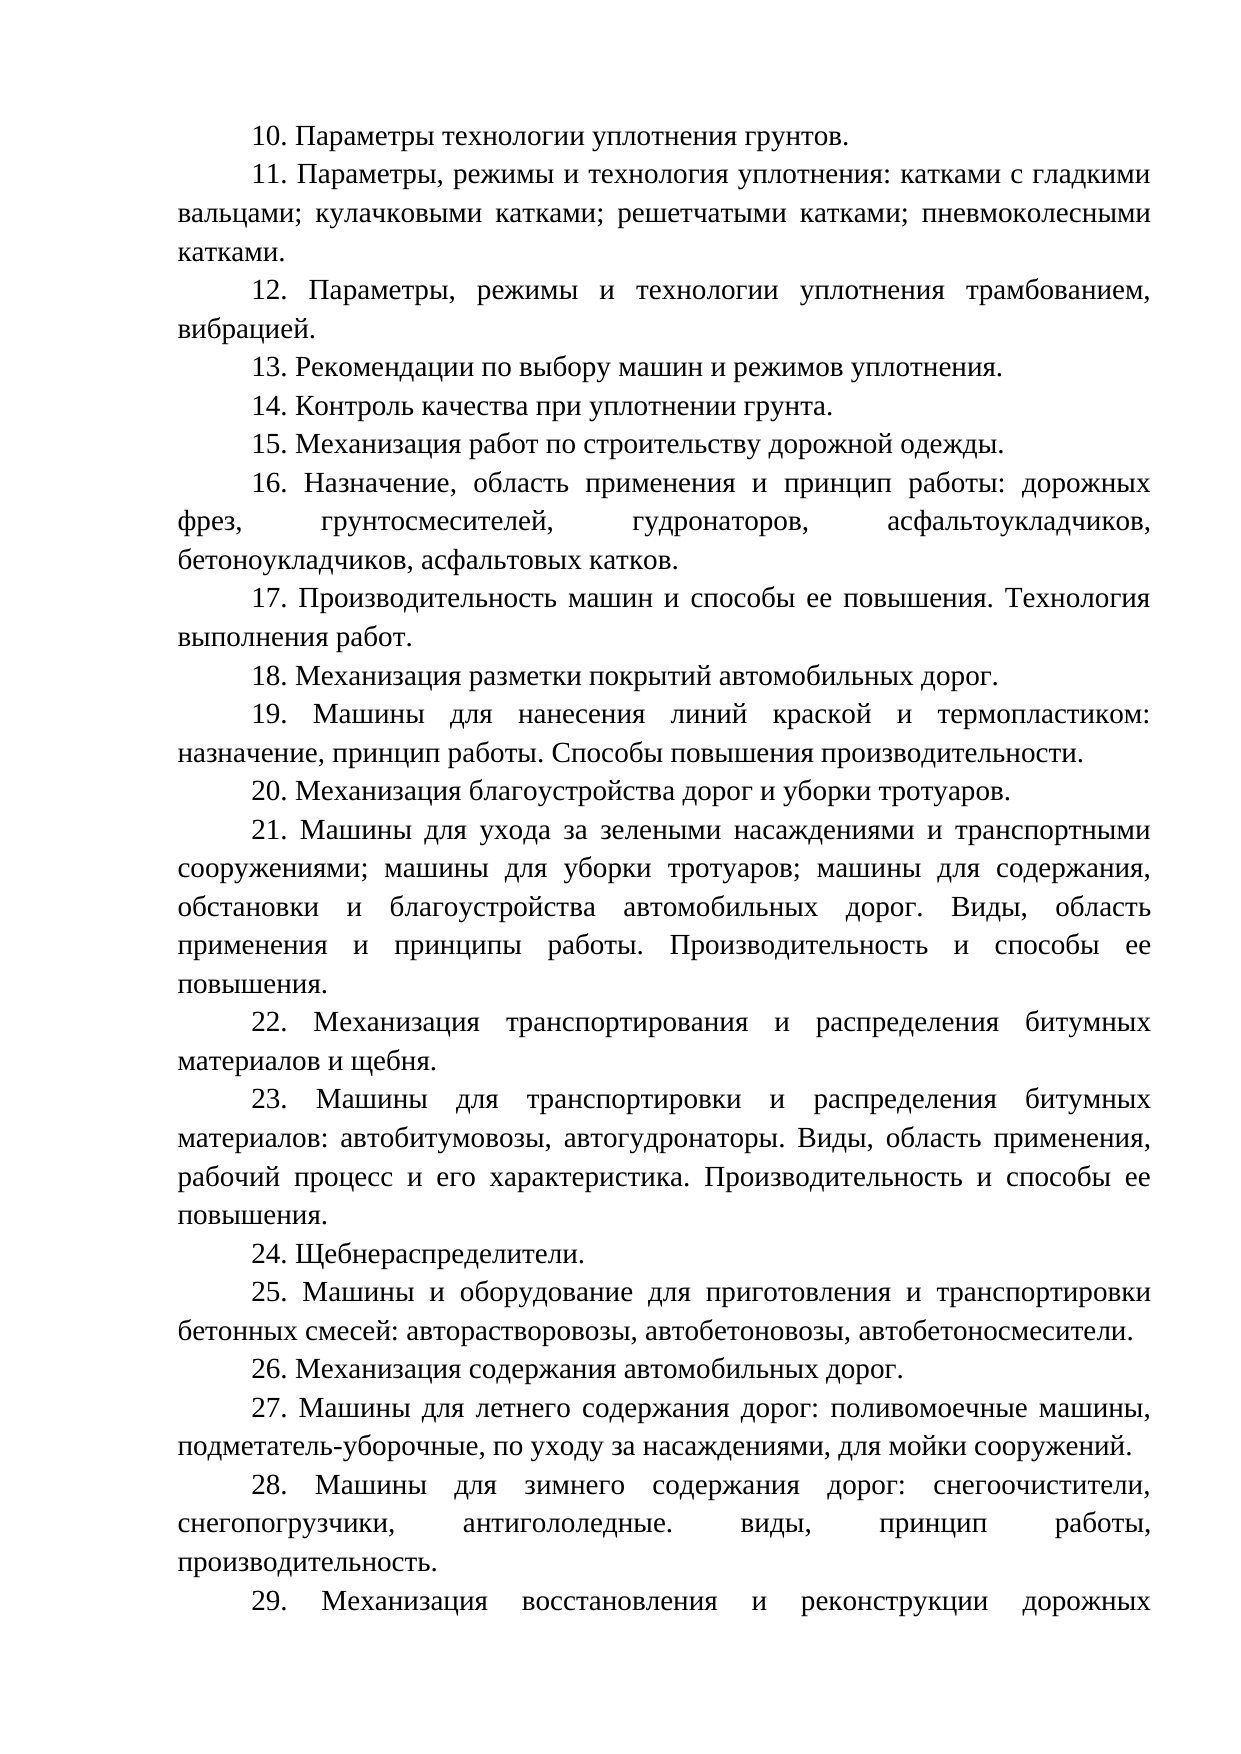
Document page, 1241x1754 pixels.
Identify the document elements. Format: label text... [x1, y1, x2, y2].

text 10. Параметры технологии уплотнения грунтов. [177, 118, 1152, 152]
text 11. Параметры, режимы и технология уплотнения: катками с гладкими вальцами; кулачковыми катками; решетчатыми катками; пневмоколесными катками. [177, 157, 1152, 267]
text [177, 1583, 1152, 1616]
text 12. Параметры, режимы и технологии уплотнения трамбованием, вибрацией. [177, 272, 1152, 344]
text 14. Контроль качества при уплотнении грунта. [177, 388, 1152, 421]
text 21. Машины для ухода за зелеными насаждениями и транспортными сооружениями; машины для уборки тротуаров; машины для содержания, обстановки и благоустройства автомобильных дорог. Виды, область применения и принципы работы. Производительность и способы ее повышения. [177, 812, 1152, 999]
text 13. Рекомендации по выбору машин и режимов уплотнения. [177, 349, 1152, 383]
text 18. Механизация разметки покрытий автомобильных дорог. [177, 658, 1152, 691]
text 15. Механизация работ по строительству дорожной одежды. [177, 426, 1152, 460]
text 27. Машины для летнего содержания дорог: поливомоечные машины, подметатель-уборочные, по уходу за насаждениями, для мойки сооружений. [177, 1390, 1152, 1462]
text 19. Машины для нанесения линий краской и термопластиком: назначение, принцип работы. Способы повышения производительности. [177, 696, 1152, 768]
text 20. Механизация благоустройства дорог и уборки тротуаров. [177, 773, 1152, 807]
text 25. Машины и оборудование для приготовления и транспортировки бетонных смесей: авторастворовозы, автобетоновозы, автобетоносмесители. [177, 1274, 1152, 1346]
text 22. Механизация транспортирования и распределения битумных материалов и щебня. [177, 1004, 1152, 1077]
text 23. Машины для транспортировки и распределения битумных материалов: автобитумовозы, автогудронаторы. Виды, область применения, рабочий процесс и его характеристика. Производительность и способы ее повышения. [177, 1082, 1152, 1231]
text 26. Механизация содержания автомобильных дорог. [177, 1351, 1152, 1385]
text 24. Щебнераспределители. [177, 1236, 1152, 1269]
text 28. Машины для зимнего содержания дорог: снегоочистители, снегопогрузчики, антигололедные. виды, принцип работы, производительность. [177, 1467, 1152, 1578]
text 16. Назначение, область применения и принцип работы: дорожных фрез, грунтосмесителей, гудронаторов, асфальтоукладчиков, бетоноукладчиков, асфальтовых катков. [177, 465, 1152, 576]
text 17. Производительность машин и способы ее повышения. Технология выполнения работ. [177, 581, 1152, 653]
